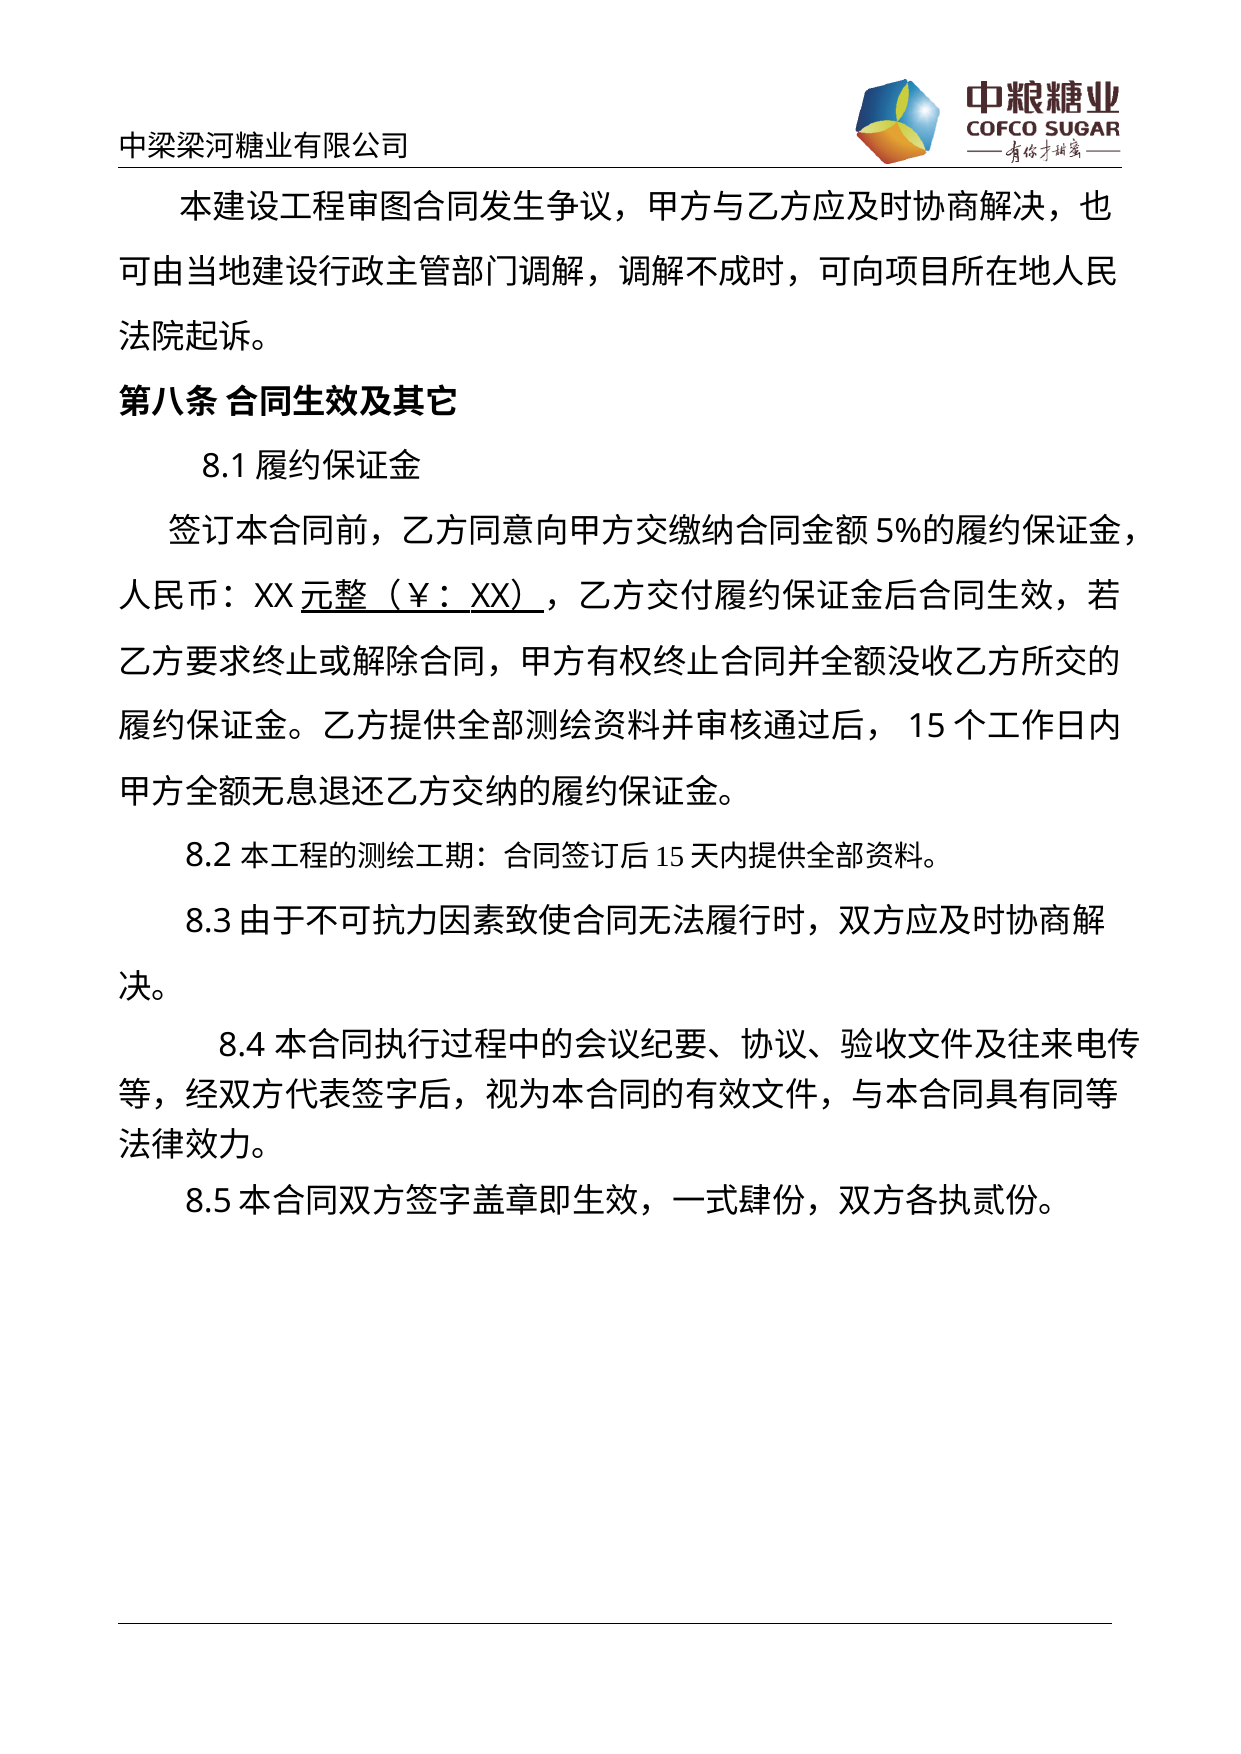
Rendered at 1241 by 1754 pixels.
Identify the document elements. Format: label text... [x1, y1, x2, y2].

subtitle 8.4 本合同执行过程中的会议纪要、协议、验收文件及往来电传等，经双方代表签字后，视为本合同的有效文件，与本合同具有同等法律效力。 [118, 1016, 1147, 1166]
picture [855, 79, 1121, 164]
text 本建设工程审图合同发生争议，甲方与乙方应及时协商解决，也可由当地建设行政主管部门调解，调解不成时，可向项目所在地人民法院起诉。 [118, 171, 1122, 366]
text 第八条 合同生效及其它 [118, 366, 1122, 431]
text 签订本合同前，乙方同意向甲方交缴纳合同金额5%的履约保证金，人民币：XX元整（￥：XX），乙方交付履约保证金后合同生效，若乙方要求终止或解除合同，甲方有权终止合同并全额没收乙方所交的履约保证金。乙方提供全部测绘资料并审核通过后， 15个工作日内甲方全额无息退还乙方交纳的履约保证金。 [118, 496, 1122, 821]
text 8.3由于不可抗力因素致使合同无法履行时，双方应及时协商解决。 [118, 886, 1122, 1016]
text 8.1履约保证金 [118, 431, 1122, 496]
text 8.2 本工程的测绘工期：合同签订后15天内提供全部资料。 [118, 821, 1122, 886]
text 8.5本合同双方签字盖章即生效，一式肆份，双方各执贰份。 [118, 1166, 1122, 1231]
